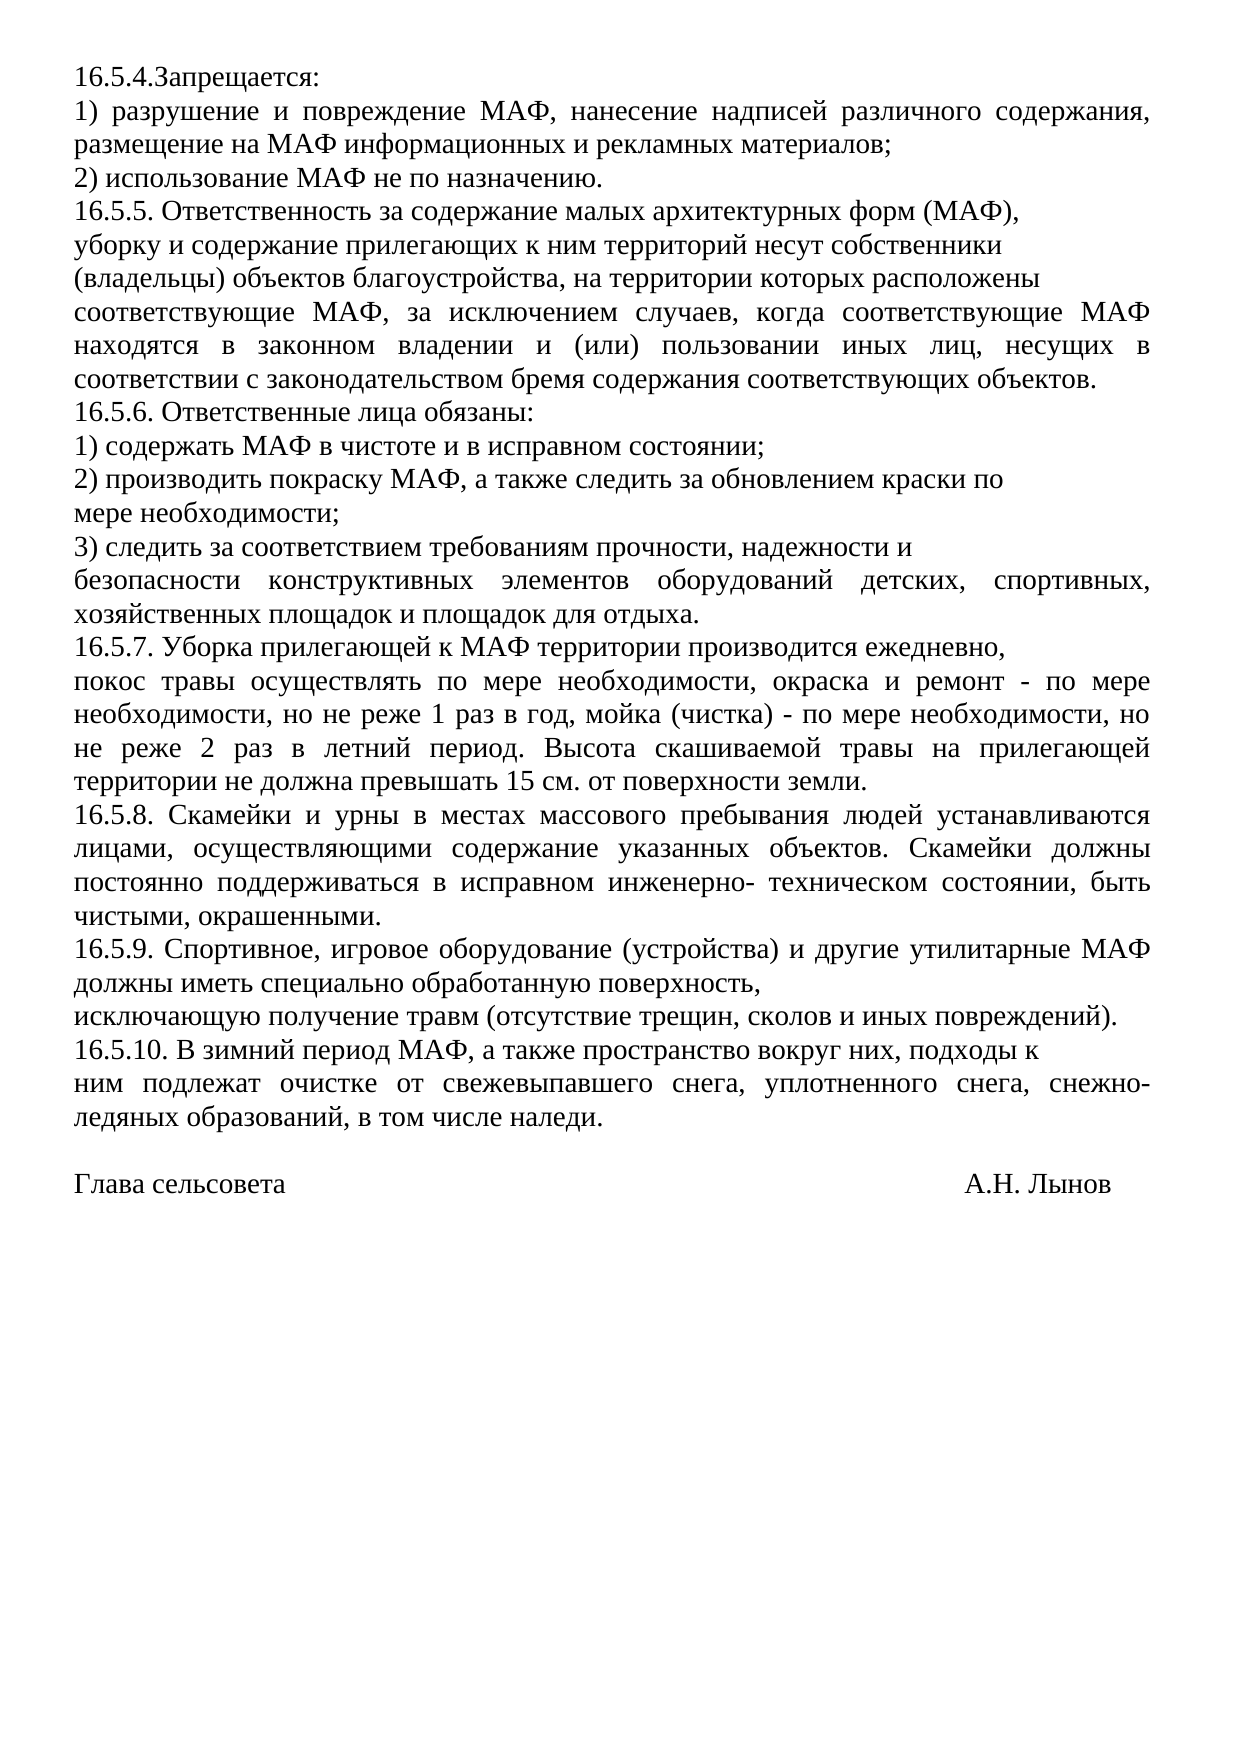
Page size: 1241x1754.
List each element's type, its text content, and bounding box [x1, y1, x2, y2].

text 16.5.10. В зимний период МАФ, а также пространство вокруг них, подходы к [74, 1032, 1152, 1065]
text 1) содержать МАФ в чистоте и в исправном состоянии; [74, 428, 1152, 462]
text 16.5.5. Ответственность за содержание малых архитектурных форм (МАФ), [74, 193, 1152, 227]
text 16.5.7. Уборка прилегающей к МАФ территории производится ежедневно, [74, 629, 1152, 663]
text Глава сельсовета А.Н. Лынов [74, 1166, 1152, 1199]
text мере необходимости; [74, 495, 1152, 529]
text безопасности конструктивных элементов оборудований детских, спортивных, хозяйственных площадок и площадок для отдыха. [74, 562, 1152, 629]
text соответствующие МАФ, за исключением случаев, когда соответствующие МАФ находятся в законном владении и (или) пользовании иных лиц, несущих в соответствии с законодательством бремя содержания соответствующих объектов. [74, 294, 1152, 394]
text покос травы осуществлять по мере необходимости, окраска и ремонт - по мере необходимости, но не реже 1 раз в год, мойка (чистка) - по мере необходимости, но не реже 2 раз в летний период. Высота скашиваемой травы на прилегающей территории не должна превышать 15 см. от поверхности земли. [74, 663, 1152, 797]
text 3) следить за соответствием требованиям прочности, надежности и [74, 529, 1152, 562]
text (владельцы) объектов благоустройства, на территории которых расположены [74, 260, 1152, 294]
text уборку и содержание прилегающих к ним территорий несут собственники [74, 227, 1152, 260]
text исключающую получение травм (отсутствие трещин, сколов и иных повреждений). [74, 998, 1152, 1032]
text 2) использование МАФ не по назначению. [74, 160, 1152, 193]
text 1) разрушение и повреждение МАФ, нанесение надписей различного содержания, размещение на МАФ информационных и рекламных материалов; [74, 93, 1152, 160]
text 2) производить покраску МАФ, а также следить за обновлением краски по [74, 462, 1152, 495]
text 16.5.6. Ответственные лица обязаны: [74, 394, 1152, 428]
text ним подлежат очистке от свежевыпавшего снега, уплотненного снега, снежно- ледяных образований, в том числе наледи. [74, 1065, 1152, 1132]
text 16.5.9. Спортивное, игровое оборудование (устройства) и другие утилитарные МАФ должны иметь специально обработанную поверхность, [74, 931, 1152, 998]
text 16.5.8. Скамейки и урны в местах массового пребывания людей устанавливаются лицами, осуществляющими содержание указанных объектов. Скамейки должны постоянно поддерживаться в исправном инженерно- техническом состоянии, быть чистыми, окрашенными. [74, 797, 1152, 931]
text 16.5.4.Запрещается: [74, 59, 1152, 93]
